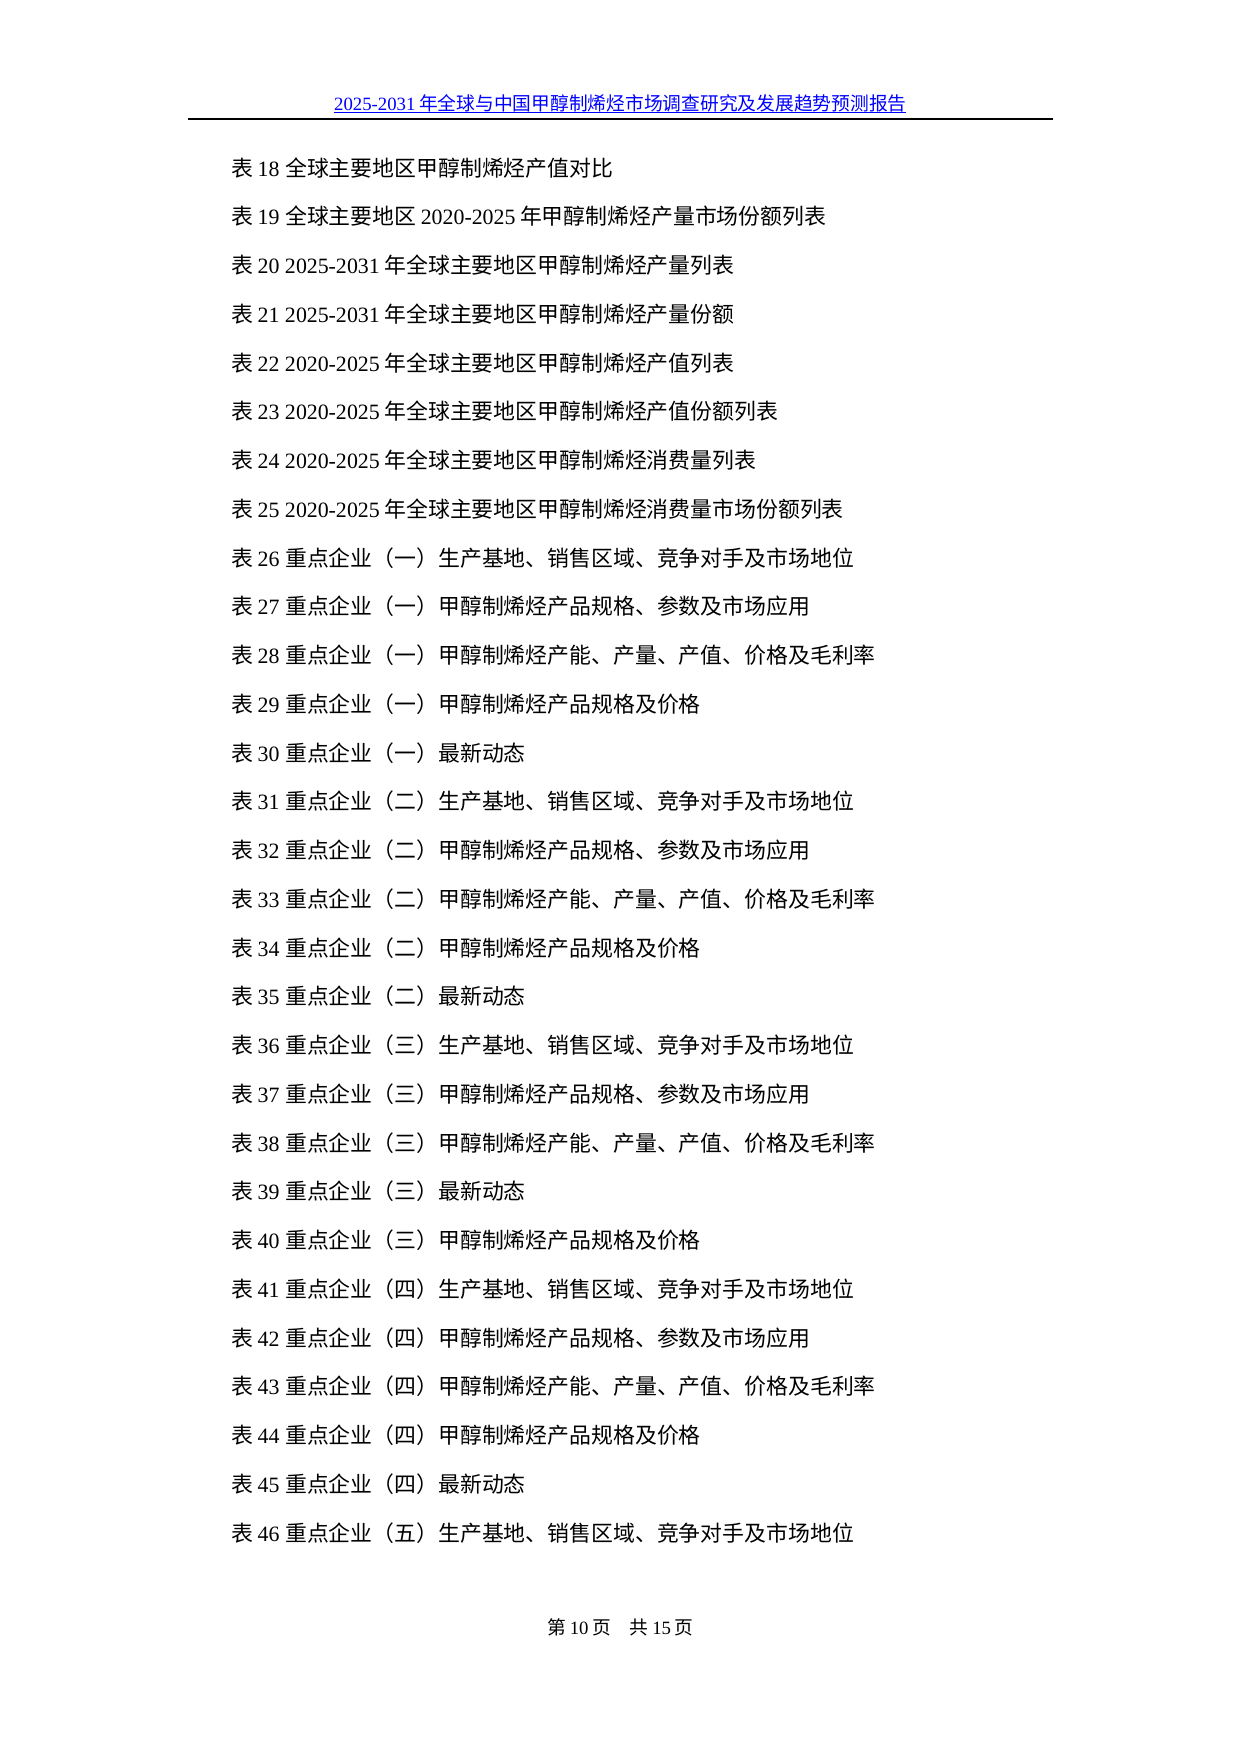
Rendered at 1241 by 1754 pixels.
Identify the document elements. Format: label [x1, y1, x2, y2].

text [187, 150, 1053, 1548]
